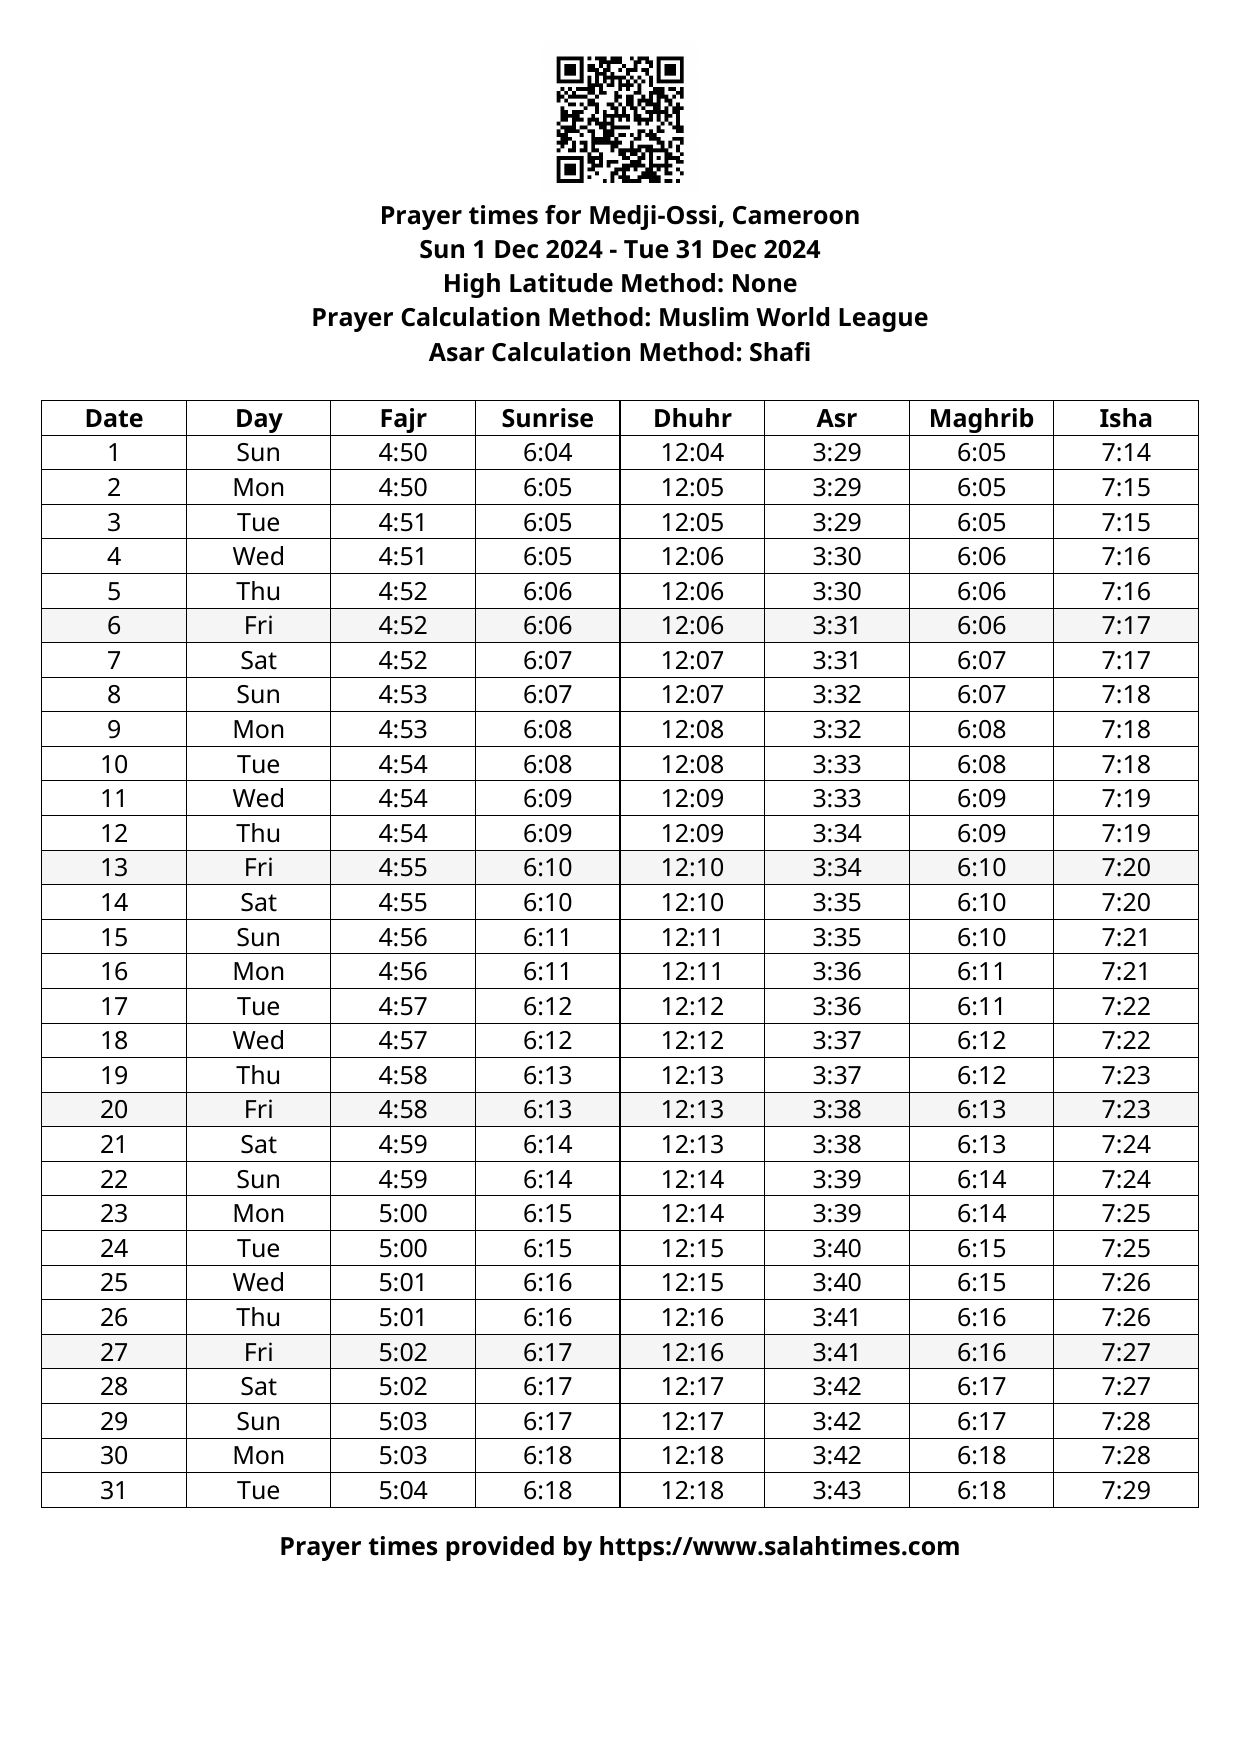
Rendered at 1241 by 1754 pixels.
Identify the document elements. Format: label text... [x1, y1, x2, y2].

table_cell 6:05 [476, 470, 619, 504]
table_cell 6:06 [910, 539, 1053, 573]
table_cell 6:12 [910, 1024, 1053, 1057]
table_cell Thu [187, 816, 330, 849]
table_cell 12:10 [621, 851, 764, 884]
table_cell 6:10 [910, 851, 1053, 884]
table_cell 18 [42, 1024, 186, 1057]
table_cell 3:34 [765, 851, 909, 884]
table_cell 6:18 [910, 1439, 1053, 1472]
table_cell Sun [187, 436, 330, 469]
table_cell Tue [187, 1473, 330, 1507]
table_cell 2 [42, 470, 186, 504]
table_cell 30 [42, 1439, 186, 1472]
table_cell 5:01 [331, 1300, 475, 1334]
table_cell 6:09 [910, 781, 1053, 815]
table_cell 6:11 [910, 954, 1053, 988]
table_cell 12:06 [621, 609, 764, 642]
table_cell 4:52 [331, 574, 475, 607]
table_cell Sun [187, 678, 330, 711]
table_header Isha [1054, 401, 1198, 434]
table_cell Thu [187, 1058, 330, 1092]
table_cell 29 [42, 1404, 186, 1437]
table_header Dhuhr [621, 401, 764, 434]
table_cell 12:14 [621, 1196, 764, 1230]
table_cell 4:54 [331, 747, 475, 780]
table_cell 6:12 [476, 989, 619, 1022]
text Prayer Calculation Method: Muslim World League [42, 300, 1198, 334]
table_cell 6:05 [910, 470, 1053, 504]
table_cell 7:23 [1054, 1093, 1198, 1126]
table_cell 4:59 [331, 1162, 475, 1195]
table_cell 6:13 [476, 1093, 619, 1126]
table_cell 4:55 [331, 885, 475, 919]
table_cell 7:28 [1054, 1439, 1198, 1472]
table_cell 20 [42, 1093, 186, 1126]
table_cell 5:03 [331, 1404, 475, 1437]
table_cell Mon [187, 470, 330, 504]
table_cell 6:15 [910, 1231, 1053, 1264]
table_cell Fri [187, 609, 330, 642]
table_cell 11 [42, 781, 186, 815]
table_cell 6:08 [476, 712, 619, 746]
table_header Day [187, 401, 330, 434]
table_cell 6:18 [476, 1473, 619, 1507]
table_cell 6:18 [910, 1473, 1053, 1507]
table_cell 3:33 [765, 781, 909, 815]
table_cell Sat [187, 643, 330, 677]
table_cell 6:05 [910, 436, 1053, 469]
table_cell 9 [42, 712, 186, 746]
table_cell 5:00 [331, 1231, 475, 1264]
table_cell 3:39 [765, 1196, 909, 1230]
table_cell 7:19 [1054, 816, 1198, 849]
table_cell 4:50 [331, 436, 475, 469]
table_cell 7:22 [1054, 1024, 1198, 1057]
text Prayer times provided by https://www.salahtimes.com [42, 1528, 1198, 1563]
table_cell 3:38 [765, 1093, 909, 1126]
table_cell 12:07 [621, 643, 764, 677]
table_cell 13 [42, 851, 186, 884]
table_header Maghrib [910, 401, 1053, 434]
table_cell 12:13 [621, 1058, 764, 1092]
table_cell 12:11 [621, 954, 764, 988]
table_cell 7:27 [1054, 1369, 1198, 1403]
table_cell 6:05 [910, 505, 1053, 538]
table_cell 14 [42, 885, 186, 919]
table_cell 6:17 [910, 1369, 1053, 1403]
table_cell 6:15 [476, 1231, 619, 1264]
table_cell 12:06 [621, 539, 764, 573]
table_cell 6:14 [476, 1162, 619, 1195]
table_cell 6:10 [476, 885, 619, 919]
table_cell Tue [187, 1231, 330, 1264]
table_cell 3:29 [765, 470, 909, 504]
table_cell Fri [187, 851, 330, 884]
table_cell 12:12 [621, 1024, 764, 1057]
table_cell Thu [187, 1300, 330, 1334]
table_cell 5:00 [331, 1196, 475, 1230]
table_cell 7:24 [1054, 1162, 1198, 1195]
table_cell 3:32 [765, 712, 909, 746]
table_cell Sun [187, 1404, 330, 1437]
table_cell 6:15 [910, 1266, 1053, 1299]
table_cell 12:08 [621, 747, 764, 780]
table_cell 12:14 [621, 1162, 764, 1195]
table_cell 6:04 [476, 436, 619, 469]
table_cell 7:16 [1054, 539, 1198, 573]
table_cell 4:50 [331, 470, 475, 504]
table_cell Wed [187, 539, 330, 573]
table_cell 12:18 [621, 1473, 764, 1507]
table_cell Wed [187, 1024, 330, 1057]
table_cell 3:34 [765, 816, 909, 849]
table_cell 12:18 [621, 1439, 764, 1472]
table_cell 6:17 [476, 1369, 619, 1403]
table_cell 6:16 [476, 1300, 619, 1334]
table_cell 5:01 [331, 1266, 475, 1299]
table_cell 7:18 [1054, 747, 1198, 780]
table_cell 6:12 [476, 1024, 619, 1057]
table_cell 12:15 [621, 1231, 764, 1264]
picture [542, 41, 699, 198]
table_cell 6:13 [476, 1058, 619, 1092]
table_cell 3:32 [765, 678, 909, 711]
table_cell 3:43 [765, 1473, 909, 1507]
table_cell 6:10 [476, 851, 619, 884]
table_cell 12:05 [621, 470, 764, 504]
text High Latitude Method: None [42, 266, 1198, 300]
table_cell 7:15 [1054, 505, 1198, 538]
table_cell 6:05 [476, 505, 619, 538]
table_cell 7:15 [1054, 470, 1198, 504]
table_cell 3:40 [765, 1231, 909, 1264]
table_cell 3:31 [765, 609, 909, 642]
table_cell Sun [187, 920, 330, 953]
table_cell 12:08 [621, 712, 764, 746]
table_cell 3:40 [765, 1266, 909, 1299]
table_cell 6:14 [476, 1127, 619, 1161]
text Prayer times for Medji-Ossi, Cameroon [42, 198, 1198, 232]
table_cell 12 [42, 816, 186, 849]
table_cell 4:53 [331, 678, 475, 711]
table_cell 4:54 [331, 781, 475, 815]
table_cell 4:54 [331, 816, 475, 849]
table_cell 27 [42, 1335, 186, 1368]
table_cell 3:41 [765, 1300, 909, 1334]
table_cell 23 [42, 1196, 186, 1230]
table_cell Wed [187, 781, 330, 815]
table_cell 4 [42, 539, 186, 573]
table_cell 7:28 [1054, 1404, 1198, 1437]
table_cell 15 [42, 920, 186, 953]
table_cell 5:02 [331, 1335, 475, 1368]
table_cell 24 [42, 1231, 186, 1264]
table_cell 4:52 [331, 609, 475, 642]
table_cell 7:29 [1054, 1473, 1198, 1507]
table_cell 6:17 [476, 1404, 619, 1437]
table_cell 6:09 [910, 816, 1053, 849]
table_cell 12:04 [621, 436, 764, 469]
table_cell 7:17 [1054, 609, 1198, 642]
table_cell 3:37 [765, 1024, 909, 1057]
table_cell 4:51 [331, 505, 475, 538]
table_cell Mon [187, 1439, 330, 1472]
table_cell 4:56 [331, 920, 475, 953]
table_cell 6:06 [910, 609, 1053, 642]
table_cell 12:12 [621, 989, 764, 1022]
table_cell 3:35 [765, 885, 909, 919]
table_cell 6:09 [476, 781, 619, 815]
table_cell 7:25 [1054, 1196, 1198, 1230]
table_cell 12:17 [621, 1369, 764, 1403]
table_cell 5:04 [331, 1473, 475, 1507]
table_cell 3:42 [765, 1369, 909, 1403]
table_cell 12:16 [621, 1300, 764, 1334]
table_cell 6:09 [476, 816, 619, 849]
table_cell 3:31 [765, 643, 909, 677]
table_cell 6:13 [910, 1127, 1053, 1161]
table_cell 3:30 [765, 574, 909, 607]
table_cell 3:36 [765, 989, 909, 1022]
table_cell 6:08 [476, 747, 619, 780]
table_cell 3:42 [765, 1439, 909, 1472]
table_cell 7:18 [1054, 678, 1198, 711]
table_cell Tue [187, 505, 330, 538]
table_cell 4:51 [331, 539, 475, 573]
table_cell 28 [42, 1369, 186, 1403]
table_cell 7:21 [1054, 954, 1198, 988]
table_cell 12:15 [621, 1266, 764, 1299]
table_cell 6:08 [910, 747, 1053, 780]
table_cell Mon [187, 1196, 330, 1230]
table_cell 3:36 [765, 954, 909, 988]
table_cell Thu [187, 574, 330, 607]
table_cell 3:29 [765, 436, 909, 469]
table_cell 7:26 [1054, 1300, 1198, 1334]
table_cell 3:41 [765, 1335, 909, 1368]
table_cell 4:56 [331, 954, 475, 988]
table_cell 6:17 [476, 1335, 619, 1368]
table_cell 7:16 [1054, 574, 1198, 607]
table_cell 22 [42, 1162, 186, 1195]
table_cell 12:10 [621, 885, 764, 919]
table_cell 6:08 [910, 712, 1053, 746]
table_cell 12:07 [621, 678, 764, 711]
table_cell 6:17 [910, 1404, 1053, 1437]
table_cell 6:18 [476, 1439, 619, 1472]
table_cell 6:16 [476, 1266, 619, 1299]
table_cell 7:22 [1054, 989, 1198, 1022]
table_cell Sat [187, 885, 330, 919]
table_cell 7 [42, 643, 186, 677]
table_cell 3:35 [765, 920, 909, 953]
table_cell 12:06 [621, 574, 764, 607]
table_cell 12:13 [621, 1093, 764, 1126]
table_cell Fri [187, 1093, 330, 1126]
table_cell 6:06 [476, 609, 619, 642]
table_cell Fri [187, 1335, 330, 1368]
table_cell 3:42 [765, 1404, 909, 1437]
table_cell 6:07 [476, 643, 619, 677]
table_cell 6:14 [910, 1162, 1053, 1195]
table_cell 7:23 [1054, 1058, 1198, 1092]
table_cell 25 [42, 1266, 186, 1299]
table_cell 31 [42, 1473, 186, 1507]
table_cell 4:55 [331, 851, 475, 884]
table_cell 6:16 [910, 1335, 1053, 1368]
table_cell Mon [187, 712, 330, 746]
table_cell 7:25 [1054, 1231, 1198, 1264]
table_cell Mon [187, 954, 330, 988]
table_header Date [42, 401, 186, 434]
table_cell 4:57 [331, 1024, 475, 1057]
table_cell 5 [42, 574, 186, 607]
table_cell 3:29 [765, 505, 909, 538]
table_cell 6:06 [476, 574, 619, 607]
table_cell 7:19 [1054, 781, 1198, 815]
table_cell 7:17 [1054, 643, 1198, 677]
table_cell 6:10 [910, 920, 1053, 953]
table_cell 8 [42, 678, 186, 711]
table_cell 6 [42, 609, 186, 642]
table_cell 3:39 [765, 1162, 909, 1195]
table_cell 12:13 [621, 1127, 764, 1161]
table_cell 17 [42, 989, 186, 1022]
table_cell 7:20 [1054, 885, 1198, 919]
table_cell 6:15 [476, 1196, 619, 1230]
table_cell 12:17 [621, 1404, 764, 1437]
table_cell Sun [187, 1162, 330, 1195]
table_cell 3:38 [765, 1127, 909, 1161]
table_cell 3:30 [765, 539, 909, 573]
table_cell 5:02 [331, 1369, 475, 1403]
table_cell 6:12 [910, 1058, 1053, 1092]
table_cell Tue [187, 989, 330, 1022]
table_cell 12:09 [621, 781, 764, 815]
table_cell 21 [42, 1127, 186, 1161]
table_cell 5:03 [331, 1439, 475, 1472]
table_cell 6:05 [476, 539, 619, 573]
table_cell 6:07 [476, 678, 619, 711]
table_cell 3 [42, 505, 186, 538]
table_cell 6:11 [910, 989, 1053, 1022]
table_cell 6:16 [910, 1300, 1053, 1334]
table_cell 4:59 [331, 1127, 475, 1161]
table_cell 4:53 [331, 712, 475, 746]
table_cell 6:11 [476, 954, 619, 988]
table_cell 7:21 [1054, 920, 1198, 953]
table_header Asr [765, 401, 909, 434]
table_cell Tue [187, 747, 330, 780]
table_cell 7:18 [1054, 712, 1198, 746]
table_cell 6:07 [910, 678, 1053, 711]
table_cell Sat [187, 1369, 330, 1403]
table_cell 7:14 [1054, 436, 1198, 469]
table_cell 26 [42, 1300, 186, 1334]
table_cell 16 [42, 954, 186, 988]
table_cell 7:20 [1054, 851, 1198, 884]
table_cell 6:07 [910, 643, 1053, 677]
table_cell 12:09 [621, 816, 764, 849]
table_cell 3:37 [765, 1058, 909, 1092]
table_cell 7:26 [1054, 1266, 1198, 1299]
table_cell 7:27 [1054, 1335, 1198, 1368]
table_cell 6:11 [476, 920, 619, 953]
text Asar Calculation Method: Shafi [42, 334, 1198, 368]
table_cell 4:58 [331, 1058, 475, 1092]
table_cell 6:14 [910, 1196, 1053, 1230]
table_cell 4:57 [331, 989, 475, 1022]
text Sun 1 Dec 2024 - Tue 31 Dec 2024 [42, 232, 1198, 266]
table_cell 6:06 [910, 574, 1053, 607]
table_cell 12:16 [621, 1335, 764, 1368]
table_cell 6:10 [910, 885, 1053, 919]
table_cell 4:52 [331, 643, 475, 677]
table_header Fajr [331, 401, 475, 434]
table_cell 6:13 [910, 1093, 1053, 1126]
table_cell 12:05 [621, 505, 764, 538]
table_cell 19 [42, 1058, 186, 1092]
table_cell 10 [42, 747, 186, 780]
table_cell 12:11 [621, 920, 764, 953]
table_cell Sat [187, 1127, 330, 1161]
table_header Sunrise [476, 401, 619, 434]
table_cell 3:33 [765, 747, 909, 780]
table_cell Wed [187, 1266, 330, 1299]
table_cell 4:58 [331, 1093, 475, 1126]
table_cell 7:24 [1054, 1127, 1198, 1161]
table_cell 1 [42, 436, 186, 469]
